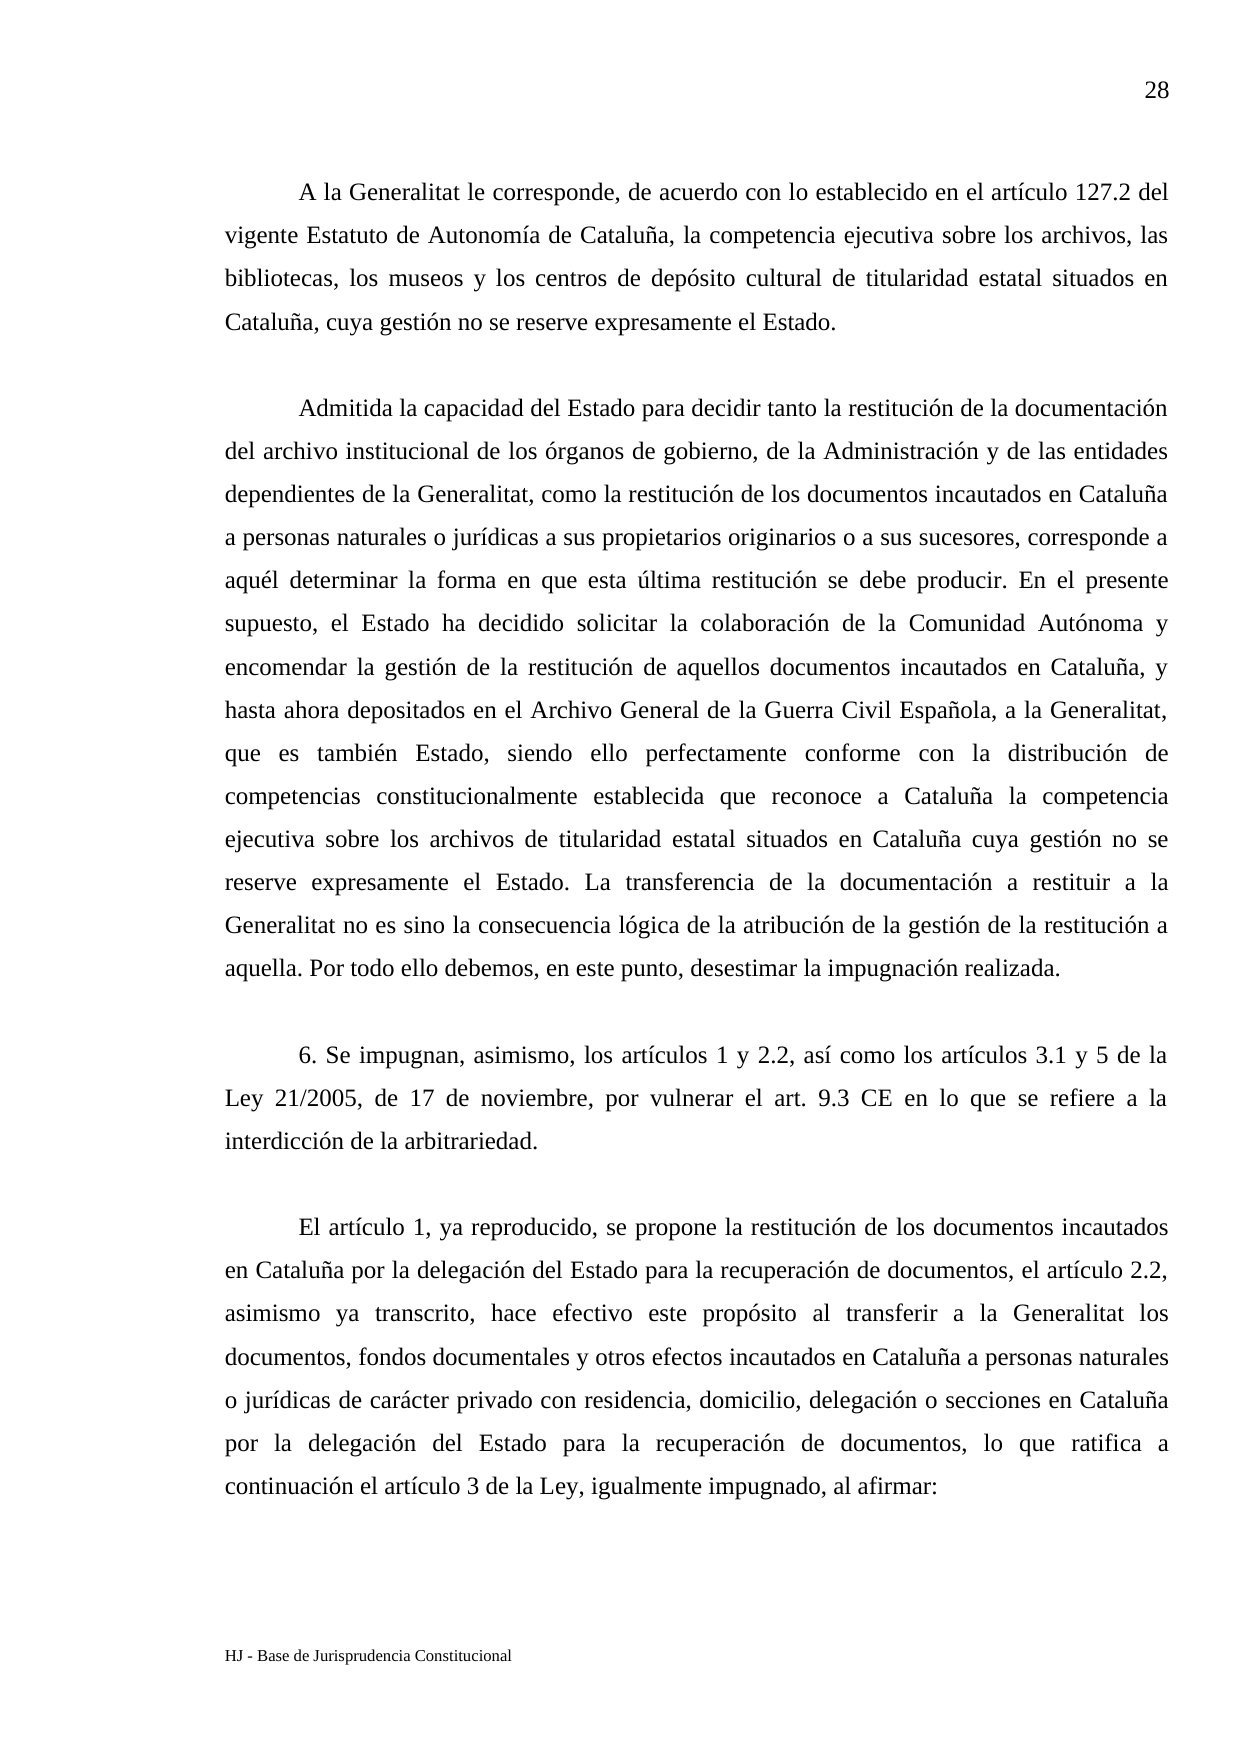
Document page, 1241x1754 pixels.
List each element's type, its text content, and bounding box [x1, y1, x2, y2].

text El artículo 1, ya reproducido, se propone la restitución de los documentos incautados en Cataluña por la delegación del Estado para la recuperación de documentos, el artículo 2.2, asimismo ya transcrito, hace efectivo este propósito al transferir a la Generalitat los documentos, fondos documentales y otros efectos incautados en Cataluña a personas naturales o jurídicas de carácter privado con residencia, domicilio, delegación o secciones en Cataluña por la delegación del Estado para la recuperación de documentos, lo que ratifica a continuación el artículo 3 de la Ley, igualmente impugnado, al afirmar: [224, 1212, 1169, 1500]
text Admitida la capacidad del Estado para decidir tanto la restitución de la documentación del archivo institucional de los órganos de gobierno, de la Administración y de las entidades dependientes de la Generalitat, como la restitución de los documentos incautados en Cataluña a personas naturales o jurídicas a sus propietarios originarios o a sus sucesores, corresponde a aquél determinar la forma en que esta última restitución se debe producir. En el presente supuesto, el Estado ha decidido solicitar la colaboración de la Comunidad Autónoma y encomendar la gestión de la restitución de aquellos documentos incautados en Cataluña, y hasta ahora depositados en el Archivo General de la Guerra Civil Española, a la Generalitat, que es también Estado, siendo ello perfectamente conforme con la distribución de competencias constitucionalmente establecida que reconoce a Cataluña la competencia ejecutiva sobre los archivos de titularidad estatal situados en Cataluña cuya gestión no se reserve expresamente el Estado. La transferencia de la documentación a restituir a la Generalitat no es sino la consecuencia lógica de la atribución de la gestión de la restitución a aquella. Por todo ello debemos, en este punto, desestimar la impugnación realizada. [224, 393, 1169, 982]
text A la Generalitat le corresponde, de acuerdo con lo establecido en el artículo 127.2 del vigente Estatuto de Autonomía de Cataluña, la competencia ejecutiva sobre los archivos, las bibliotecas, los museos y los centros de depósito cultural de titularidad estatal situados en Cataluña, cuya gestión no se reserve expresamente el Estado. [224, 177, 1169, 335]
text 6. Se impugnan, asimismo, los artículos 1 y 2.2, así como los artículos 3.1 y 5 de la Ley 21/2005, de 17 de noviembre, por vulnerar el art. 9.3 CE en lo que se refiere a la interdicción de la arbitrariedad. [224, 1040, 1169, 1155]
